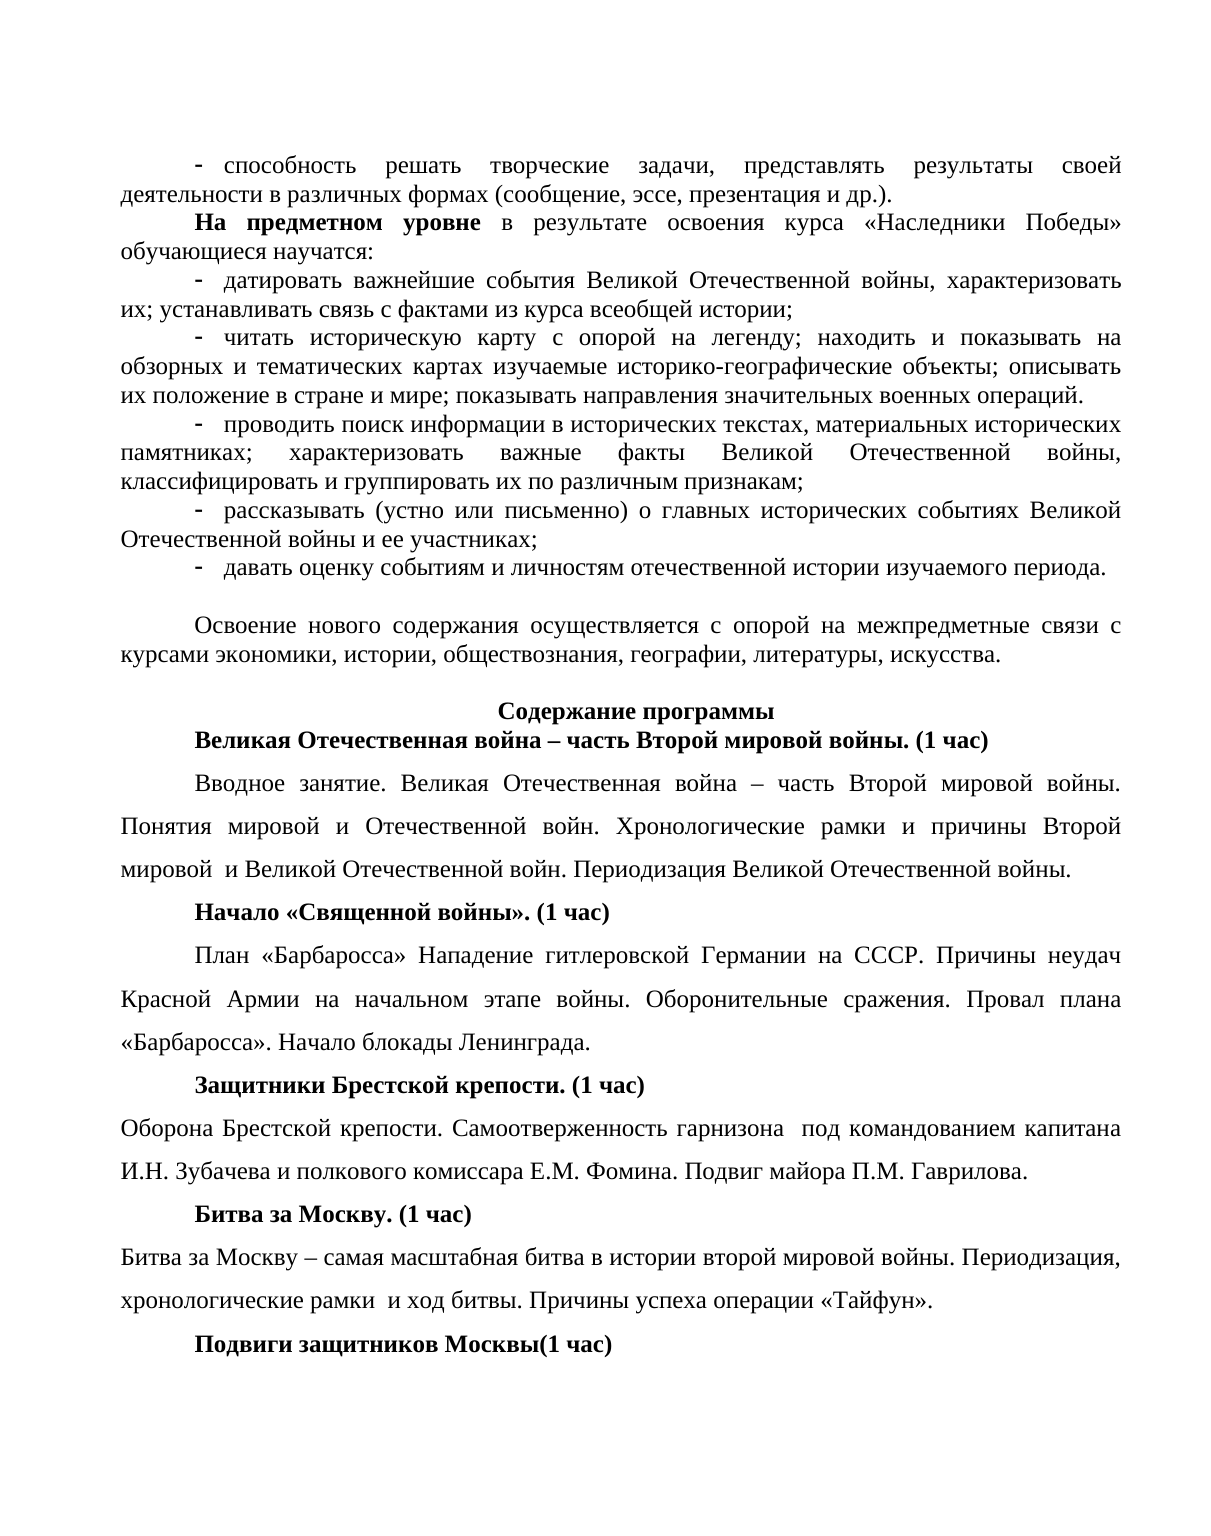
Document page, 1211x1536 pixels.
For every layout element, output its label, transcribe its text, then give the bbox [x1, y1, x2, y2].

list Освоение нового содержания осуществляется с опорой на межпредметные связи с курсами экономики, истории, обществознания, географии, литературы, искусства. [120, 610, 1122, 667]
list способность решать творческие задачи, представлять результаты своей деятельности в различных формах (сообщение, эссе, презентация и др.). [120, 150, 1122, 207]
text Вводное занятие. Великая Отечественная война – часть Второй мировой войны. Понятия мировой и Отечественной войн. Хронологические рамки и причины Второй мировой и Великой Отечественной войн. Периодизация Великой Отечественной войны. [120, 768, 1122, 883]
list давать оценку событиям и личностям отечественной истории изучаемого периода. [120, 552, 1122, 581]
text План «Барбаросса» Нападение гитлеровской Германии на СССР. Причины неудач Красной Армии на начальном этапе войны. Оборонительные сражения. Провал плана «Барбаросса». Начало блокады Ленинграда. [120, 941, 1122, 1056]
text Начало «Священной войны». (1 час) [120, 897, 1122, 926]
list проводить поиск информации в исторических текстах, материальных исторических памятниках; характеризовать важные факты Великой Отечественной войны, классифицировать и группировать их по различным признакам; [120, 409, 1122, 495]
text Битва за Москву. (1 час) [120, 1199, 1122, 1228]
text Великая Отечественная война – часть Второй мировой войны. (1 час) [120, 725, 1122, 754]
text Подвиги защитников Москвы(1 час) [120, 1329, 1122, 1357]
text Содержание программы [150, 696, 1122, 725]
list рассказывать (устно или письменно) о главных исторических событиях Великой Отечественной войны и ее участниках; [120, 495, 1122, 552]
text Оборона Брестской крепости. Самоотверженность гарнизона под командованием капитана И.Н. Зубачева и полкового комиссара Е.М. Фомина. Подвиг майора П.М. Гаврилова. [120, 1113, 1122, 1185]
text На предметном уровне в результате освоения курса «Наследники Победы» обучающиеся научатся: [120, 207, 1122, 265]
text Битва за Москву – самая масштабная битва в истории второй мировой войны. Периодизация, хронологические рамки и ход битвы. Причины успеха операции «Тайфун». [120, 1242, 1122, 1314]
list датировать важнейшие события Великой Отечественной войны, характеризовать их; устанавливать связь с фактами из курса всеобщей истории; [120, 265, 1122, 322]
text Защитники Брестской крепости. (1 час) [120, 1070, 1122, 1099]
list читать историческую карту с опорой на легенду; находить и показывать на обзорных и тематических картах изучаемые историко-географические объекты; описывать их положение в стране и мире; показывать направления значительных военных операций. [120, 322, 1122, 409]
